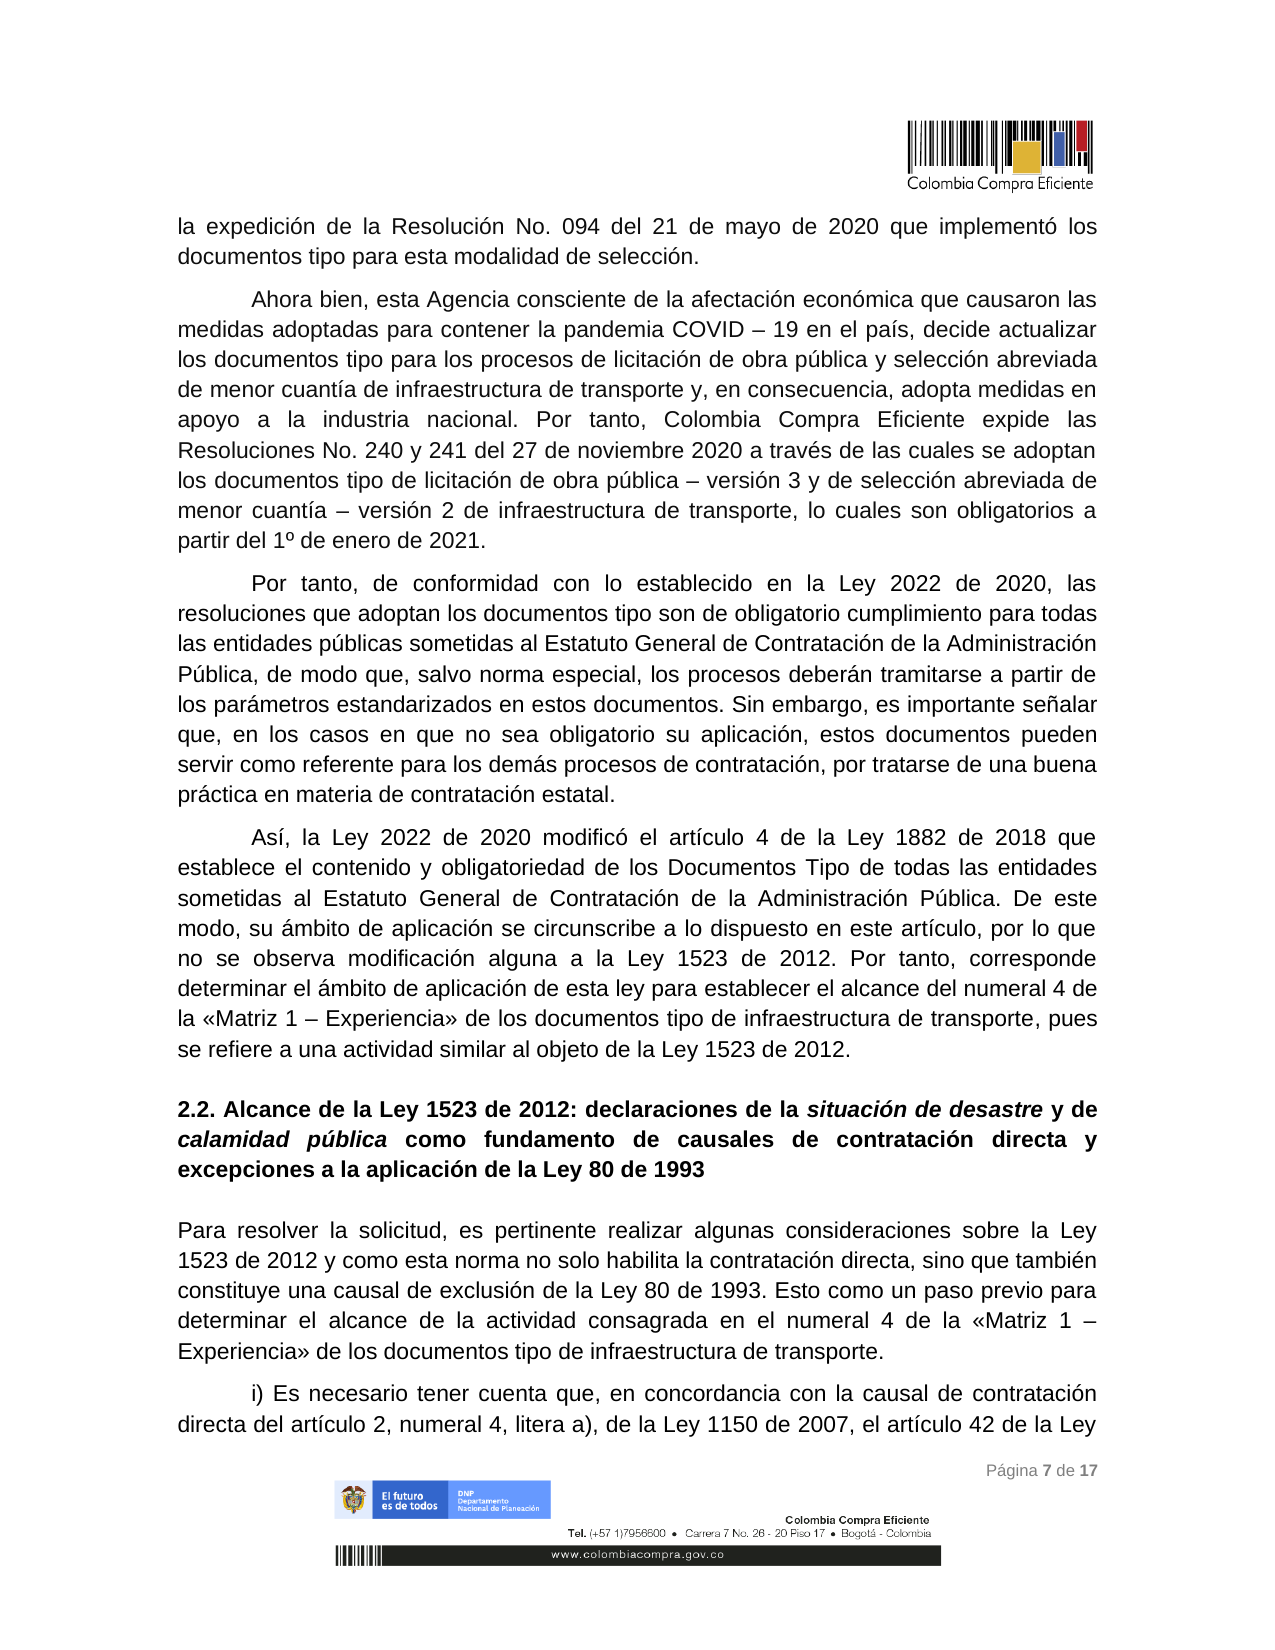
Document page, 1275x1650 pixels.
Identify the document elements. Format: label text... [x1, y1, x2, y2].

text Por tanto, de conformidad con lo establecido en la Ley 2022 de 2020, las resoluciones que adoptan los documentos tipo son de obligatorio cumplimiento para todas las entidades públicas sometidas al Estatuto General de Contratación de la Administración Pública, de modo que, salvo norma especial, los procesos deberán tramitarse a partir de los parámetros estandarizados en estos documentos. Sin embargo, es importante señalar que, en los casos en que no sea obligatorio su aplicación, estos documentos pueden servir como referente para los demás procesos de contratación, por tratarse de una buena práctica en materia de contratación estatal. [177, 570, 1098, 808]
picture [334, 1480, 942, 1566]
text Así, la Ley 2022 de 2020 modificó el artículo 4 de la Ley 1882 de 2018 que establece el contenido y obligatoriedad de los Documentos Tipo de todas las entidades sometidas al Estatuto General de Contratación de la Administración Pública. De este modo, su ámbito de aplicación se circunscribe a lo dispuesto en este artículo, por lo que no se observa modificación alguna a la Ley 1523 de 2012. Por tanto, corresponde determinar el ámbito de aplicación de esta ley para establecer el alcance del numeral 4 de la «Matriz 1 – Experiencia» de los documentos tipo de infraestructura de transporte, pues se refiere a una actividad similar al objeto de la Ley 1523 de 2012. [177, 824, 1098, 1062]
text 2.2. Alcance de la Ley 1523 de 2012: declaraciones de la situación de desastre y de calamidad pública como fundamento de causales de contratación directa y excepciones a la aplicación de la Ley 80 de 1993 [177, 1096, 1098, 1183]
text Para resolver la solicitud, es pertinente realizar algunas consideraciones sobre la Ley 1523 de 2012 y como esta norma no solo habilita la contratación directa, sino que también constituye una causal de exclusión de la Ley 80 de 1993. Esto como un paso previo para determinar el alcance de la actividad consagrada en el numeral 4 de la «Matriz 1 – Experiencia» de los documentos tipo de infraestructura de transporte. [177, 1217, 1098, 1364]
picture [899, 114, 1099, 196]
text Ahora bien, esta Agencia consciente de la afectación económica que causaron las medidas adoptadas para contener la pandemia COVID – 19 en el país, decide actualizar los documentos tipo para los procesos de licitación de obra pública y selección abreviada de menor cuantía de infraestructura de transporte y, en consecuencia, adopta medidas en apoyo a la industria nacional. Por tanto, Colombia Compra Eficiente expide las Resoluciones No. 240 y 241 del 27 de noviembre 2020 a través de las cuales se adoptan los documentos tipo de licitación de obra pública – versión 3 y de selección abreviada de menor cuantía – versión 2 de infraestructura de transporte, lo cuales son obligatorios a partir del 1º de enero de 2021. [177, 286, 1098, 553]
